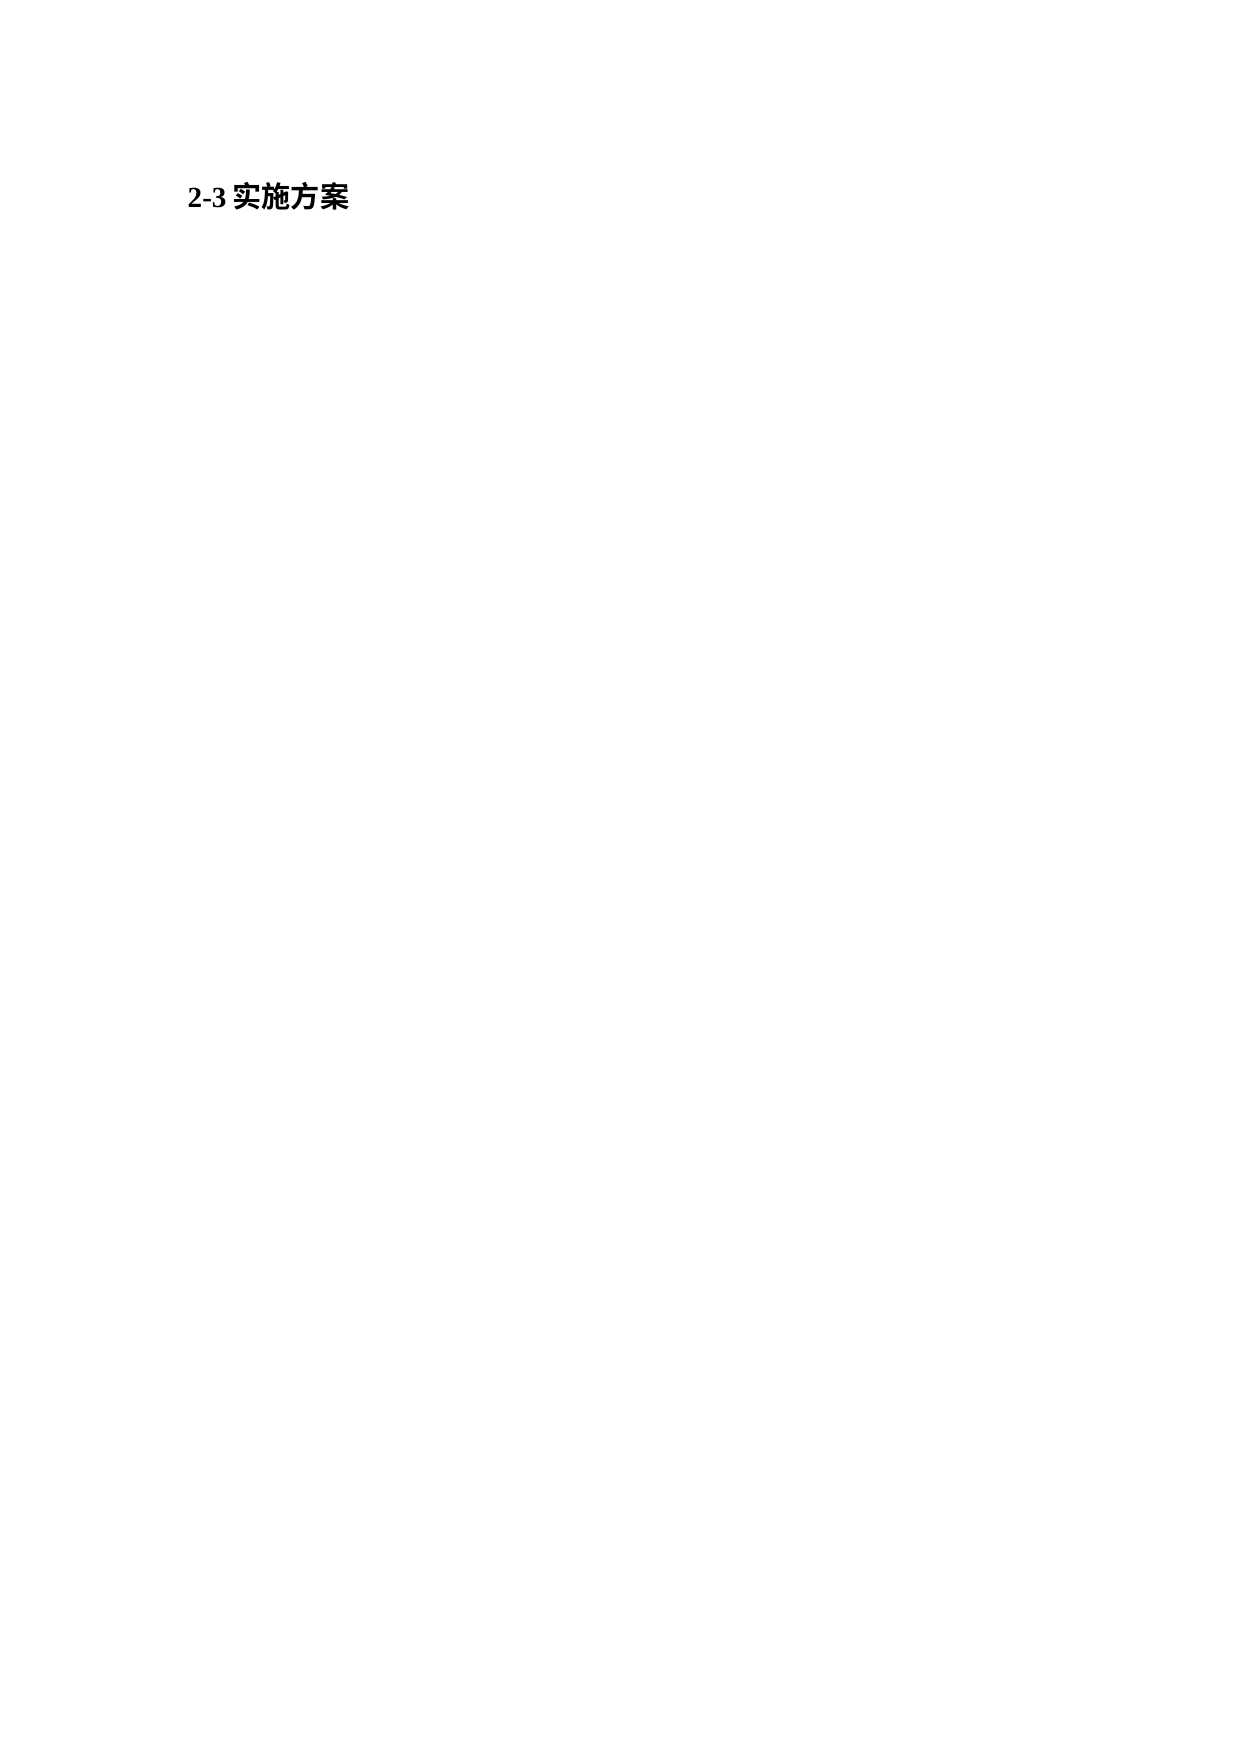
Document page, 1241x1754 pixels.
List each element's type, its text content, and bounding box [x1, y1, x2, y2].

text 2-3实施方案 [187, 162, 1053, 227]
